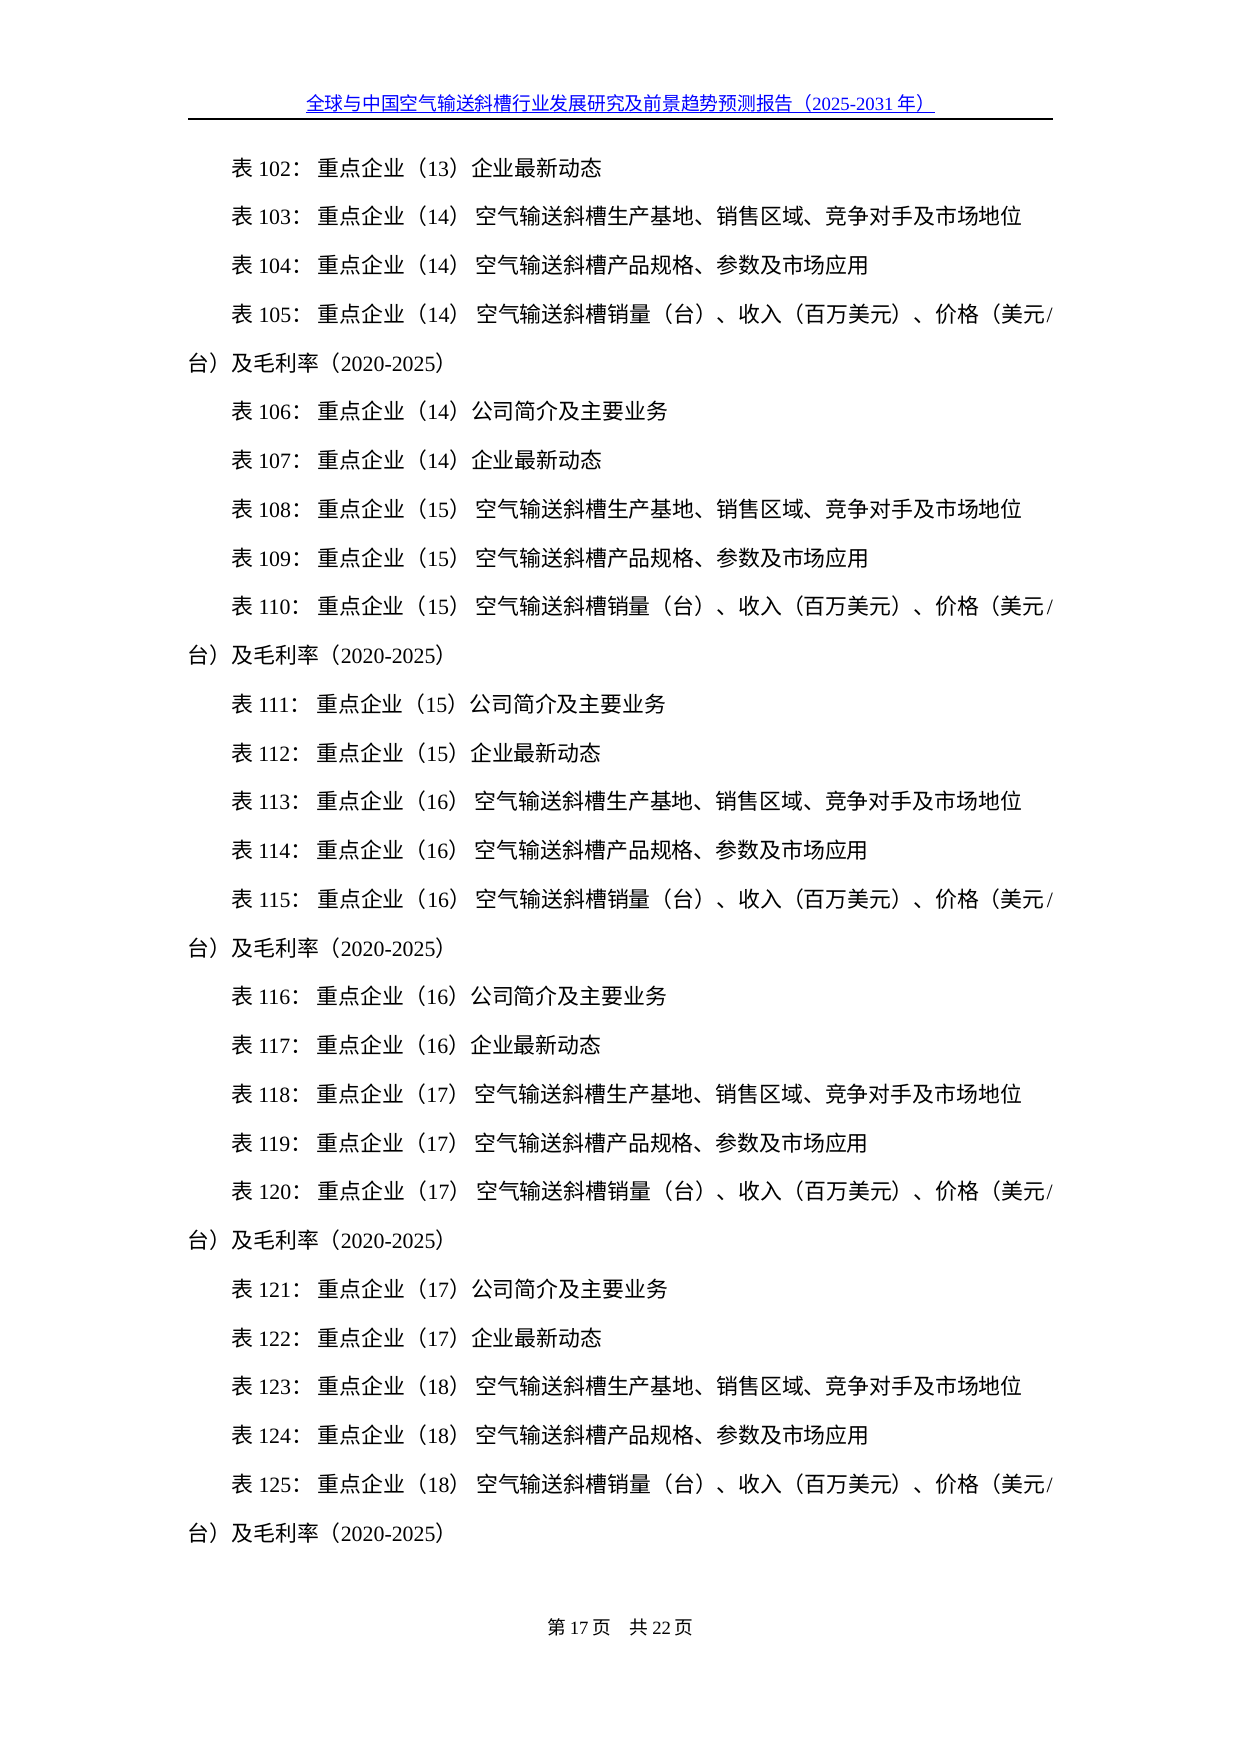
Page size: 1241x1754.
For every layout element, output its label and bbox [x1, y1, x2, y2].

text [187, 150, 1053, 1548]
